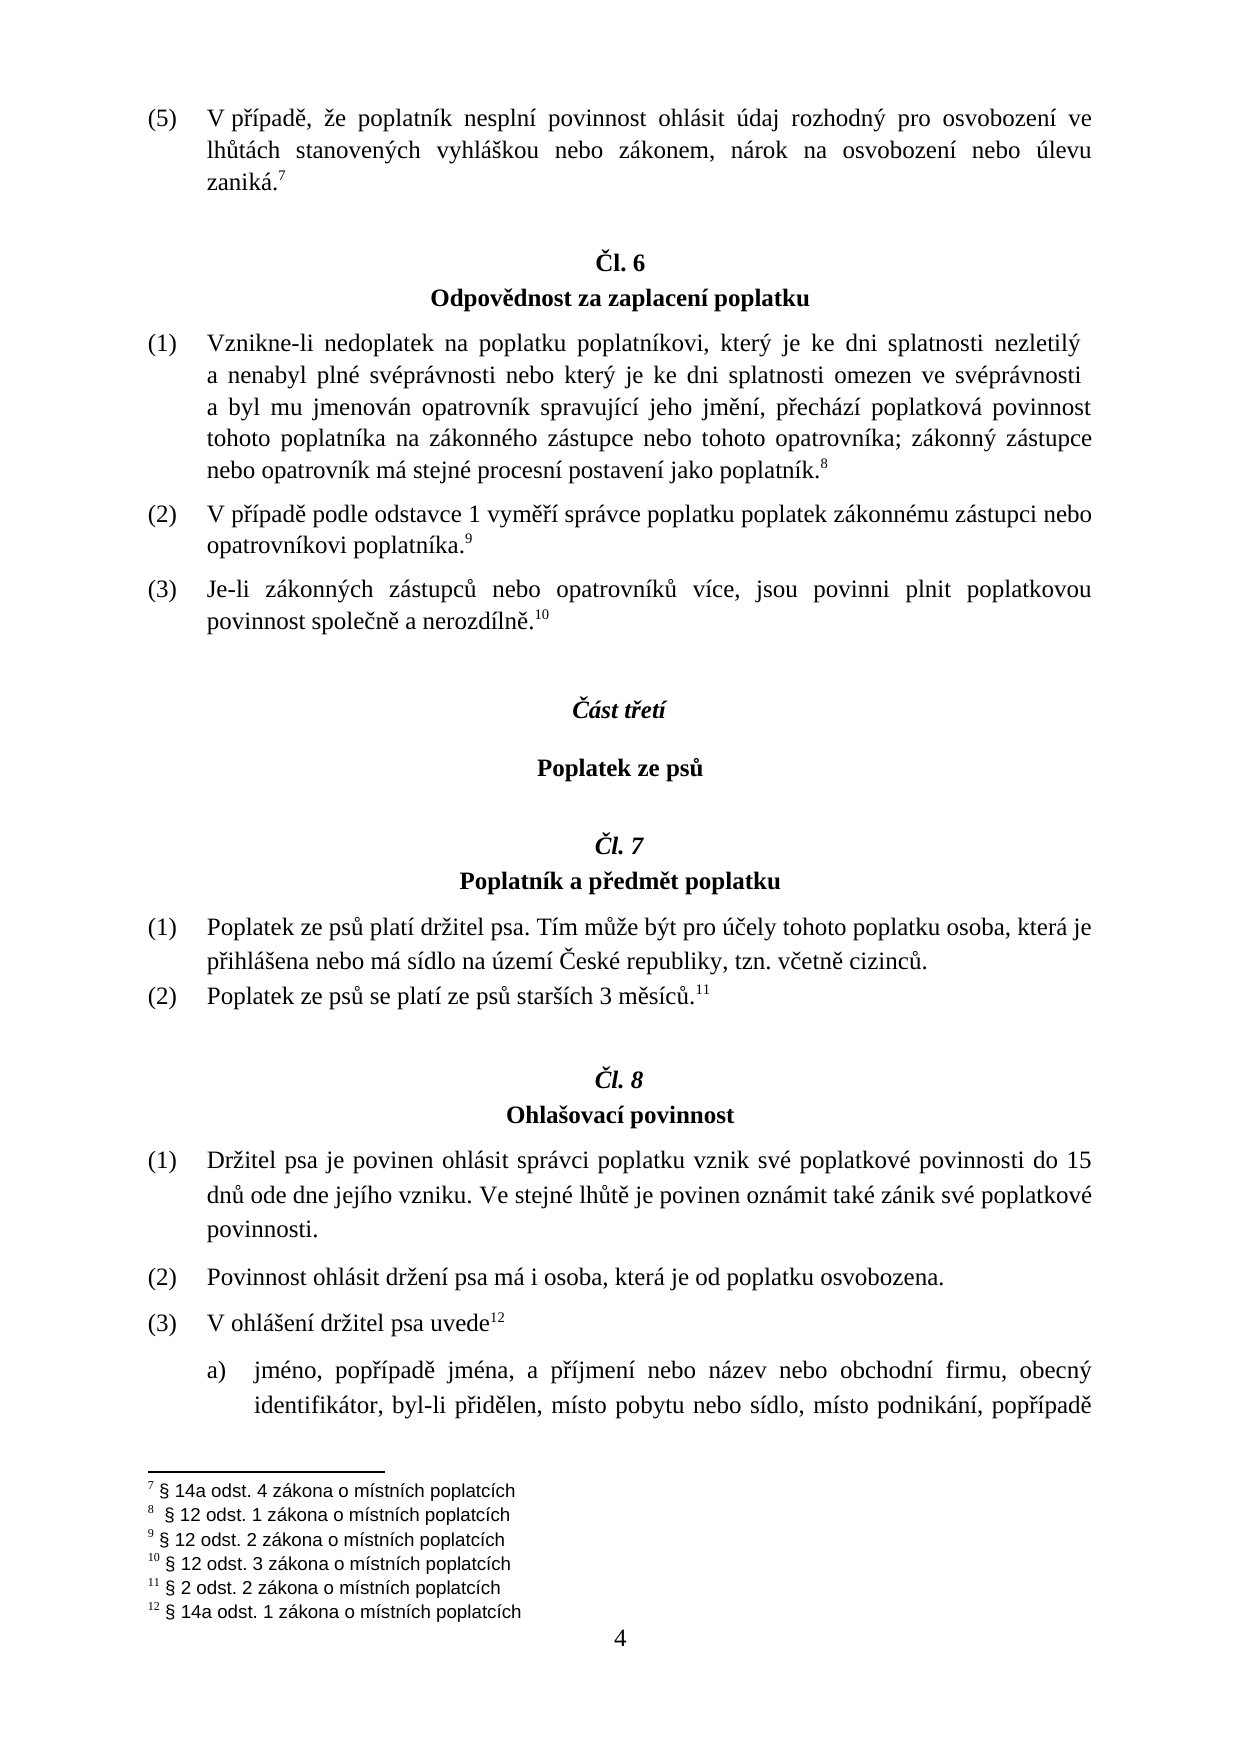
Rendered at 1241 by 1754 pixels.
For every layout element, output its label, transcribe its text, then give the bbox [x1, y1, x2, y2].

text Čl. 6 [148, 248, 1093, 277]
text (5) V případě, že poplatník nesplní povinnost ohlásit údaj rozhodný pro osvobození ve lhůtách stanovených vyhláškou nebo zákonem, nárok na osvobození nebo úlevu zaniká. [148, 103, 1093, 195]
text Odpovědnost za zaplacení poplatku [148, 283, 1093, 312]
list V případě podle odstavce 1 vyměří správce poplatku poplatek zákonnému zástupci nebo opatrovníkovi poplatníka. [148, 499, 1093, 559]
text Čl. 8 [148, 1065, 1093, 1094]
text Poplatek ze psů [148, 753, 1093, 781]
text Čl. 7 [148, 831, 1093, 860]
text Ohlašovací povinnost [148, 1100, 1093, 1129]
list Poplatek ze psů platí držitel psa. Tím může být pro účely tohoto poplatku osoba, která je přihlášena nebo má sídlo na území České republiky, tzn. včetně cizinců. [148, 912, 1093, 975]
list Vznikne-li nedoplatek na poplatku poplatníkovi, který je ke dni splatnosti nezletilý a nenabyl plné svéprávnosti nebo který je ke dni splatnosti omezen ve svéprávnosti a byl mu jmenován opatrovník spravující jeho jmění, přechází poplatková povinnost tohoto poplatníka na zákonného zástupce nebo tohoto opatrovníka; zákonný zástupce nebo opatrovník má stejné procesní postavení jako poplatník. [148, 328, 1093, 483]
text Část třetí [148, 695, 1093, 724]
list Je-li zákonných zástupců nebo opatrovníků více, jsou povinni plnit poplatkovou povinnost společně a nerozdílně. [148, 574, 1093, 635]
list Povinnost ohlásit držení psa má i osoba, která je od poplatku osvobozena. [148, 1262, 1093, 1290]
list Držitel psa je povinen ohlásit správci poplatku vznik své poplatkové povinnosti do 15 dnů ode dne jejího vzniku. Ve stejné lhůtě je povinen oznámit také zánik své poplatkové povinnosti. [148, 1146, 1093, 1243]
list V ohlášení držitel psa uvede [148, 1308, 1093, 1337]
list Poplatek ze psů se platí ze psů starších 3 měsíců. [148, 981, 1093, 1009]
text Poplatník a předmět poplatku [148, 866, 1093, 895]
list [207, 1356, 1093, 1419]
